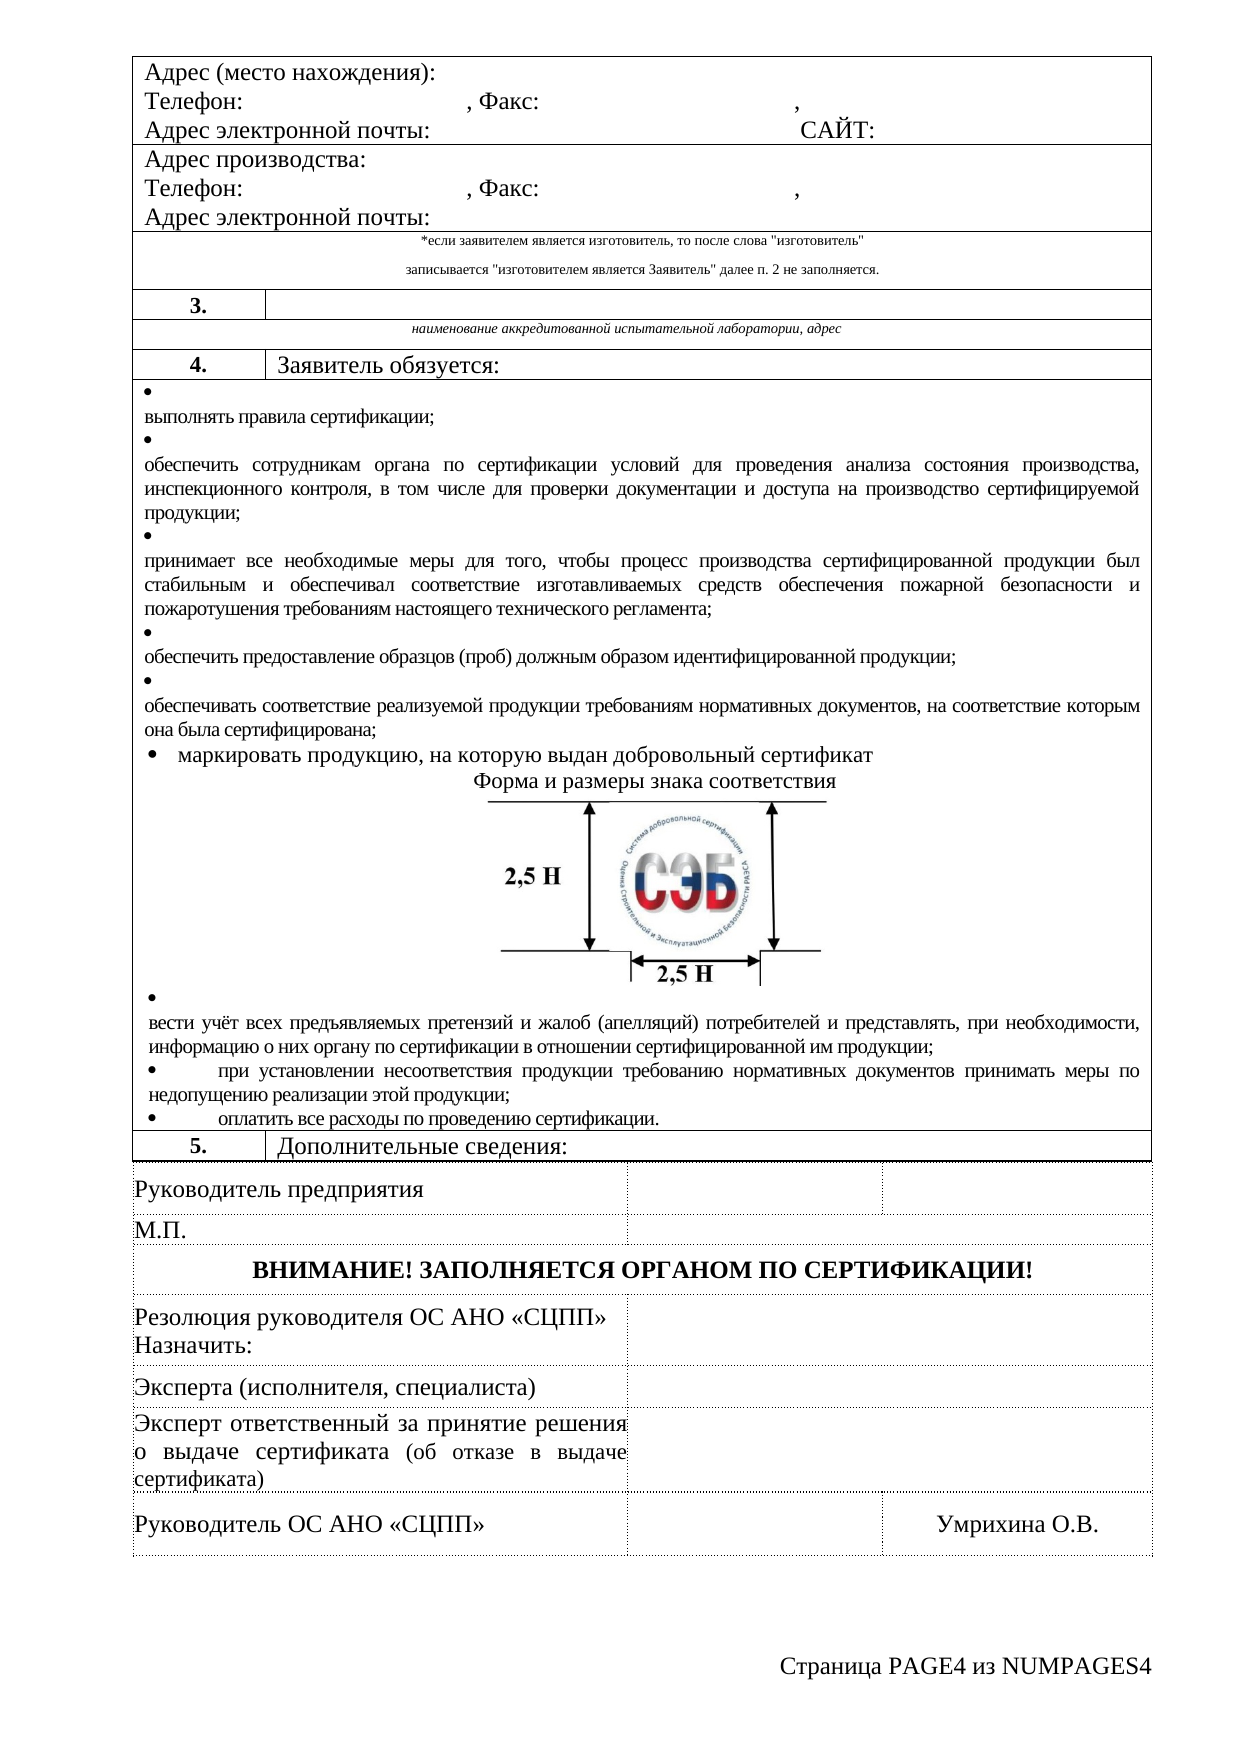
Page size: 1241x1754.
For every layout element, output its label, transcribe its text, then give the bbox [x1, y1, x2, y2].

table_cell выполнять правила сертификации; обеспечить сотрудникам органа по сертификации условий для проведения анализа состояния производства, инспекционного контроля, в том числе для проверки документации и доступа на производство сертифицируемой продукции; принимает все необходимые меры для того, чтобы процесс производства сертифицированной продукции был стабильным и обеспечивал соответствие изготавливаемых средств обеспечения пожарной безопасности и пожаротушения требованиям настоящего технического регламента; обеспечить предоставление образцов (проб) должным образом идентифицированной продукции; обеспечивать соответствие реализуемой продукции требованиям нормативных документов, на соответствие которым она была сертифицирована; маркировать продукцию, на которую выдан добровольный сертификат Форма и размеры знака соответствия вести учёт всех предъявляемых претензий и жалоб (апелляций) потребителей и представлять, при необходимости, информацию о них органу по сертификации в отношении сертифицированной им продукции; при установлении несоответствия продукции требованию нормативных документов принимать меры по недопущению реализации этой продукции; оплатить все расходы по проведению сертификации. [133, 380, 1151, 1130]
table_cell [628, 1214, 1152, 1244]
table_cell [628, 1365, 1152, 1407]
table_cell [133, 350, 265, 379]
table_header [628, 1162, 883, 1214]
picture [474, 793, 836, 986]
table_cell Эксперта (исполнителя, специалиста) [134, 1365, 628, 1407]
table_cell Умрихина О.В. [883, 1491, 1152, 1555]
table_cell Резолюция руководителя ОС АНО «СЦПП» Назначить: [134, 1294, 628, 1365]
table_cell [133, 290, 265, 319]
table_header Руководитель предприятия [134, 1162, 628, 1214]
table_cell Эксперт ответственный за принятие решения о выдаче сертификата (об отказе в выдаче сертификата) [134, 1407, 628, 1491]
table_cell *если заявителем является изготовитель, то после слова "изготовитель" записывается "изготовителем является Заявитель" далее п. 2 не заполняется. [133, 232, 1151, 289]
table_cell [628, 1491, 883, 1555]
table_cell М.П. [134, 1214, 628, 1244]
table_cell Адрес (место нахождения): Телефон: , Факс: , Адрес электронной почты: САЙТ: [133, 57, 1151, 143]
table_header [883, 1162, 1152, 1214]
table_cell [628, 1294, 1152, 1365]
table_cell Заявитель обязуется: [266, 350, 1151, 379]
table_cell [628, 1407, 1152, 1491]
table_cell ВНИМАНИЕ! ЗАПОЛНЯЕТСЯ ОРГАНОМ ПО СЕРТИФИКАЦИИ! [134, 1244, 1152, 1294]
table_cell Адрес производства: Телефон: , Факс: , Адрес электронной почты: [133, 145, 1151, 231]
table_cell наименование аккредитованной испытательной лаборатории, адрес [133, 320, 1151, 349]
table_cell Руководитель ОС АНО «СЦПП» [134, 1491, 628, 1555]
table_cell [266, 290, 1151, 319]
table_cell [133, 1131, 265, 1160]
table_cell Дополнительные сведения: [266, 1131, 1151, 1160]
